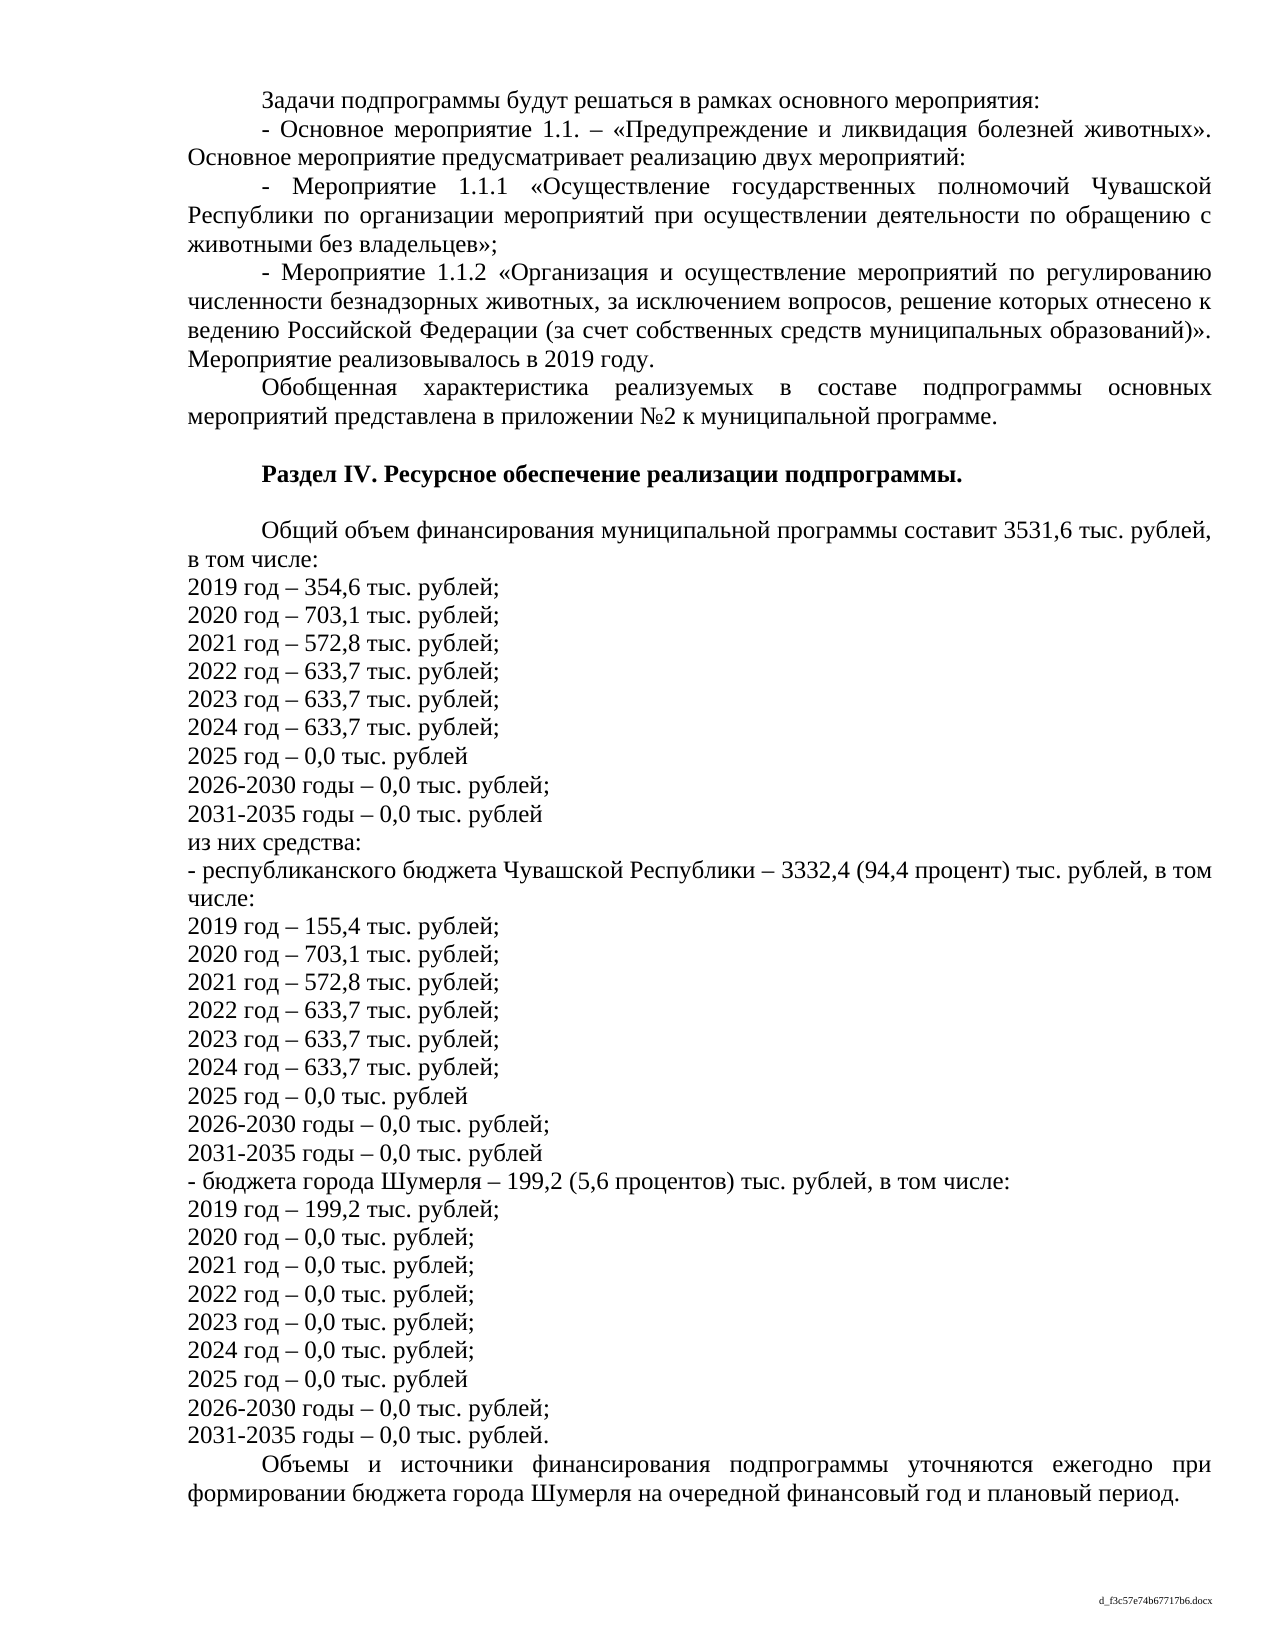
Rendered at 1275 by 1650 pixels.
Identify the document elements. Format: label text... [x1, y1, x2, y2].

text 2031-2035 годы – 0,0 тыс. рублей [187, 799, 1212, 828]
text 2019 год – 155,4 тыс. рублей; [187, 912, 1212, 940]
text Обобщенная характеристика реализуемых в составе подпрограммы основных мероприятий представлена в приложении №2 к муниципальной программе. [187, 372, 1212, 430]
text 2023 год – 633,7 тыс. рублей; [187, 1024, 1212, 1053]
text 2023 год – 633,7 тыс. рублей; [187, 685, 1212, 713]
text 2021 год – 0,0 тыс. рублей; [187, 1251, 1212, 1279]
text 2025 год – 0,0 тыс. рублей [187, 741, 1212, 770]
text 2020 год – 703,1 тыс. рублей; [187, 601, 1212, 629]
text 2022 год – 633,7 тыс. рублей; [187, 657, 1212, 685]
text - Основное мероприятие 1.1. – «Предупреждение и ликвидация болезней животных». Основное мероприятие предусматривает реализацию двух мероприятий: [187, 114, 1212, 171]
text 2023 год – 0,0 тыс. рублей; [187, 1308, 1212, 1336]
text 2026-2030 годы – 0,0 тыс. рублей; [187, 1393, 1212, 1421]
text 2024 год – 633,7 тыс. рублей; [187, 1053, 1212, 1081]
text - Мероприятие 1.1.2 «Организация и осуществление мероприятий по регулированию численности безнадзорных животных, за исключением вопросов, решение которых отнесено к ведению Российской Федерации (за счет собственных средств муниципальных образований)». Мероприятие реализовывалось в 2019 году. [187, 257, 1212, 372]
text - республиканского бюджета Чувашской Республики – 3332,4 (94,4 процент) тыс. рублей, в том числе: [187, 856, 1212, 912]
text Раздел IV. Ресурсное обеспечение реализации подпрограммы. [187, 459, 1212, 487]
text 2024 год – 0,0 тыс. рублей; [187, 1336, 1212, 1364]
text 2021 год – 572,8 тыс. рублей; [187, 968, 1212, 996]
text 2031-2035 годы – 0,0 тыс. рублей. [187, 1421, 1212, 1449]
text Общий объем финансирования муниципальной программы составит 3531,6 тыс. рублей, в том числе: [187, 516, 1212, 573]
text 2020 год – 703,1 тыс. рублей; [187, 940, 1212, 968]
text 2025 год – 0,0 тыс. рублей [187, 1081, 1212, 1109]
text 2024 год – 633,7 тыс. рублей; [187, 713, 1212, 741]
text 2026-2030 годы – 0,0 тыс. рублей; [187, 1109, 1212, 1138]
text 2026-2030 годы – 0,0 тыс. рублей; [187, 770, 1212, 799]
text - бюджета города Шумерля – 199,2 (5,6 процентов) тыс. рублей, в том числе: [187, 1167, 1212, 1195]
text 2031-2035 годы – 0,0 тыс. рублей [187, 1138, 1212, 1167]
text 2022 год – 633,7 тыс. рублей; [187, 996, 1212, 1024]
text Задачи подпрограммы будут решаться в рамках основного мероприятия: [187, 85, 1212, 114]
text 2025 год – 0,0 тыс. рублей [187, 1364, 1212, 1393]
text 2020 год – 0,0 тыс. рублей; [187, 1223, 1212, 1251]
text из них средства: [187, 828, 1212, 856]
text 2022 год – 0,0 тыс. рублей; [187, 1279, 1212, 1308]
text - Мероприятие 1.1.1 «Осуществление государственных полномочий Чувашской Республики по организации мероприятий при осуществлении деятельности по обращению с животными без владельцев»; [187, 171, 1212, 257]
text Объемы и источники финансирования подпрограммы уточняются ежегодно при формировании бюджета города Шумерля на очередной финансовый год и плановый период. [187, 1449, 1212, 1507]
text 2019 год – 199,2 тыс. рублей; [187, 1195, 1212, 1223]
text 2021 год – 572,8 тыс. рублей; [187, 629, 1212, 657]
text 2019 год – 354,6 тыс. рублей; [187, 573, 1212, 601]
